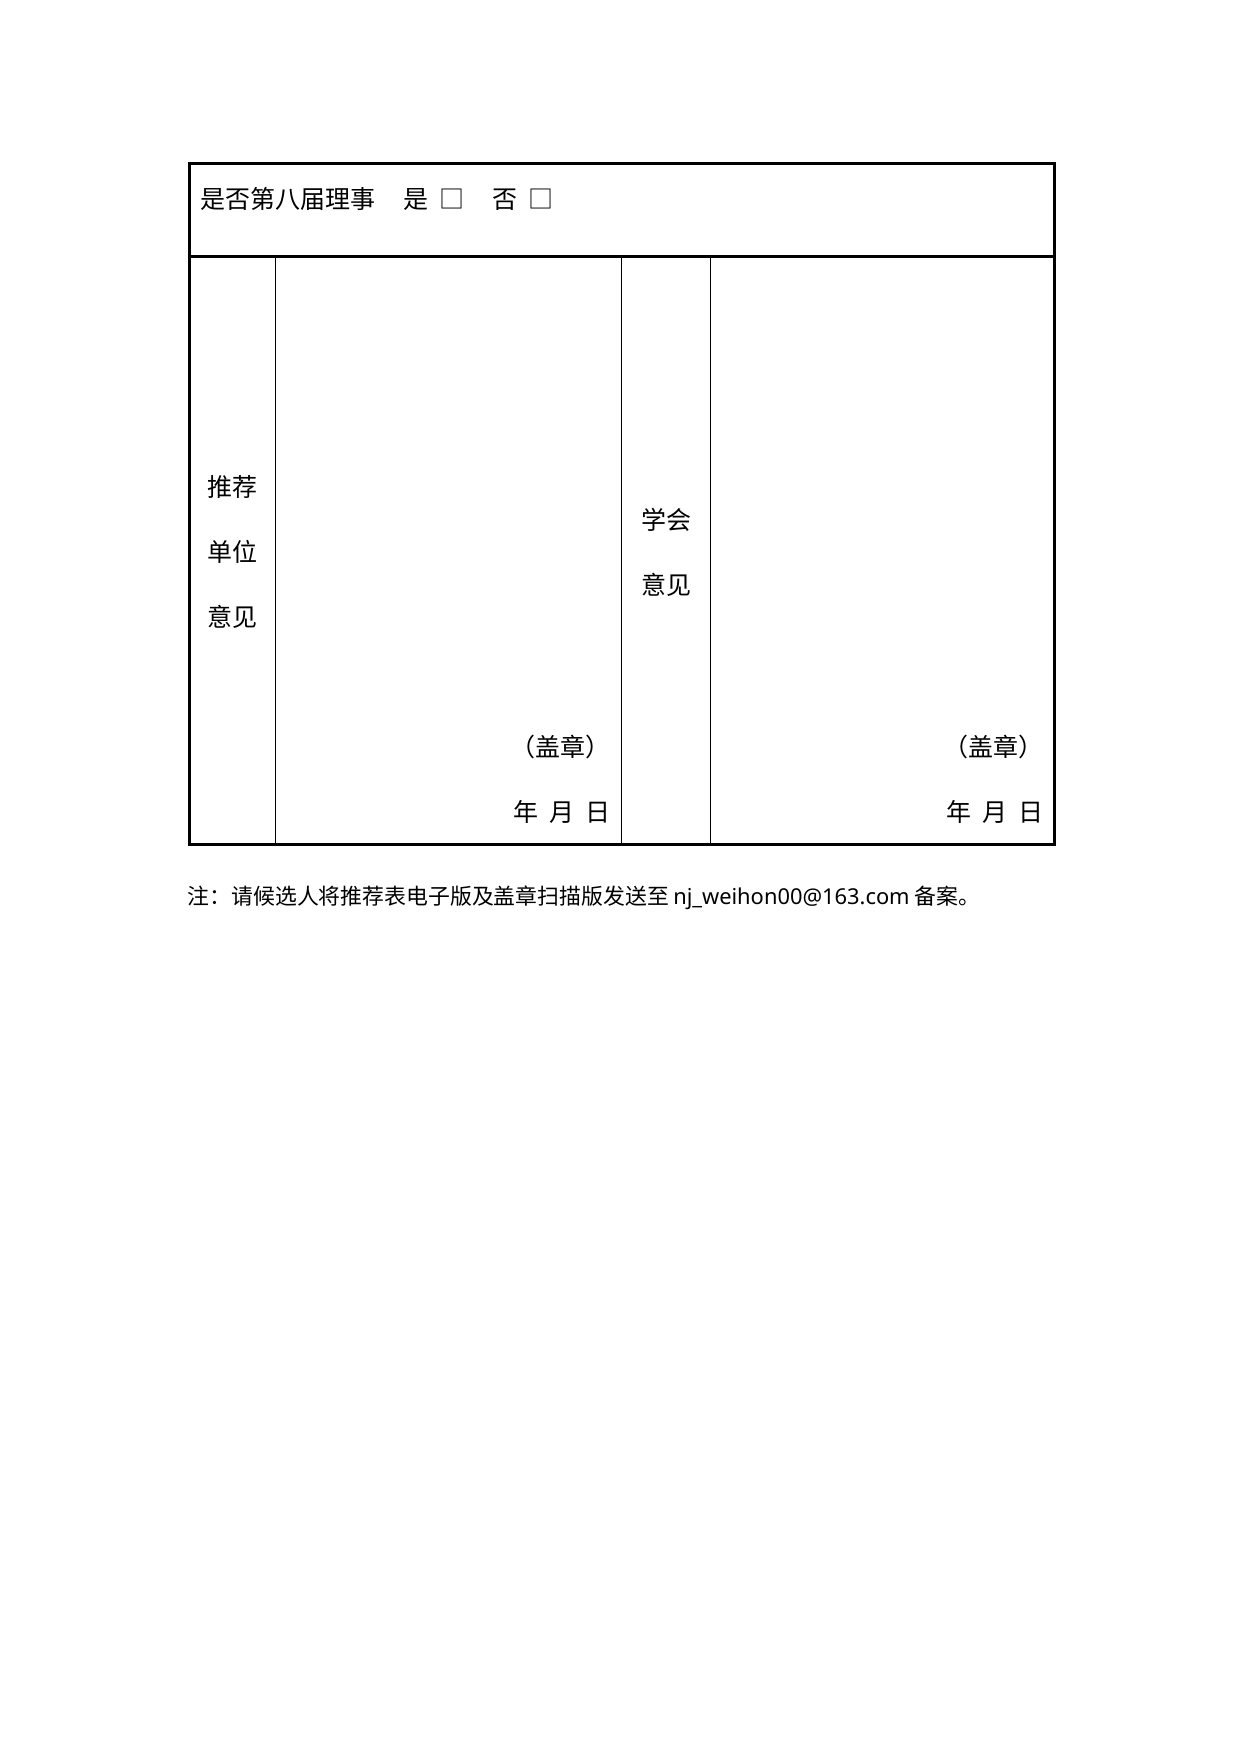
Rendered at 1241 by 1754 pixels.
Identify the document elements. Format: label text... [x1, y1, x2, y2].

table_cell 学会 意见 [622, 258, 710, 843]
table_cell 推荐 单位 意见 [191, 258, 275, 843]
table_cell 是否第八届理事 是 □ 否 □ [191, 165, 1053, 255]
table_cell （盖章） 年 月 日 [276, 258, 621, 843]
text 注：请候选人将推荐表电子版及盖章扫描版发送至nj_weihon00@163.com备案。 [187, 879, 1053, 911]
table_cell （盖章） 年 月 日 [711, 258, 1053, 843]
